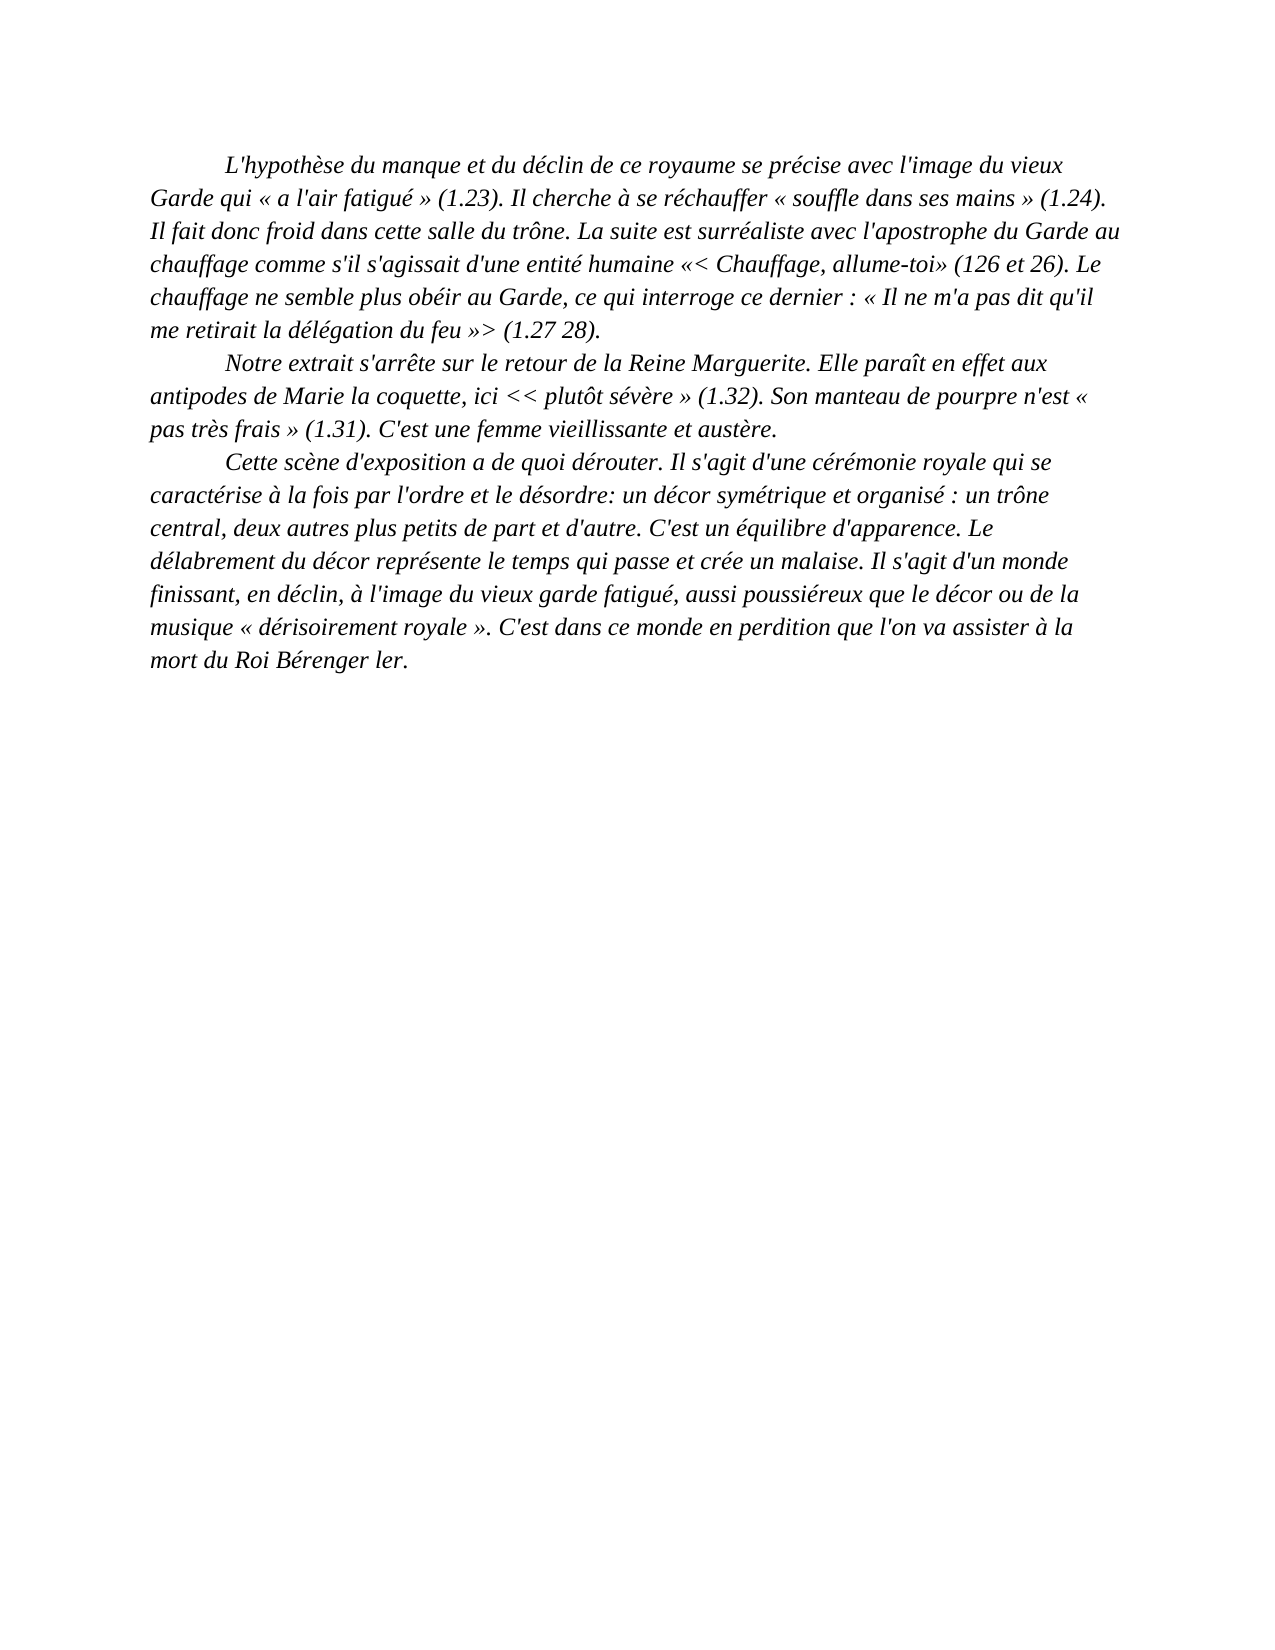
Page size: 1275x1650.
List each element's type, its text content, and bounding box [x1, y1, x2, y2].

text Notre extrait s'arrête sur le retour de la Reine Marguerite. Elle paraît en effet aux antipodes de Marie la coquette, ici << plutôt sévère » (1.32). Son manteau de pourpre n'est « pas très frais » (1.31). C'est une femme vieillissante et austère. [150, 348, 1125, 443]
text Cette scène d'exposition a de quoi dérouter. Il s'agit d'une cérémonie royale qui se caractérise à la fois par l'ordre et le désordre: un décor symétrique et organisé : un trône central, deux autres plus petits de part et d'autre. C'est un équilibre d'apparence. Le délabrement du décor représente le temps qui passe et crée un malaise. Il s'agit d'un monde finissant, en déclin, à l'image du vieux garde fatigué, aussi poussiéreux que le décor ou de la musique « dérisoirement royale ». C'est dans ce monde en perdition que l'on va assister à la mort du Roi Bérenger ler. [150, 447, 1125, 674]
text L'hypothèse du manque et du déclin de ce royaume se précise avec l'image du vieux Garde qui « a l'air fatigué » (1.23). Il cherche à se réchauffer « souffle dans ses mains » (1.24). Il fait donc froid dans cette salle du trône. La suite est surréaliste avec l'apostrophe du Garde au chauffage comme s'il s'agissait d'une entité humaine «< Chauffage, allume-toi» (126 et 26). Le chauffage ne semble plus obéir au Garde, ce qui interroge ce dernier : « Il ne m'a pas dit qu'il me retirait la délégation du feu »> (1.27 28). [150, 150, 1125, 344]
